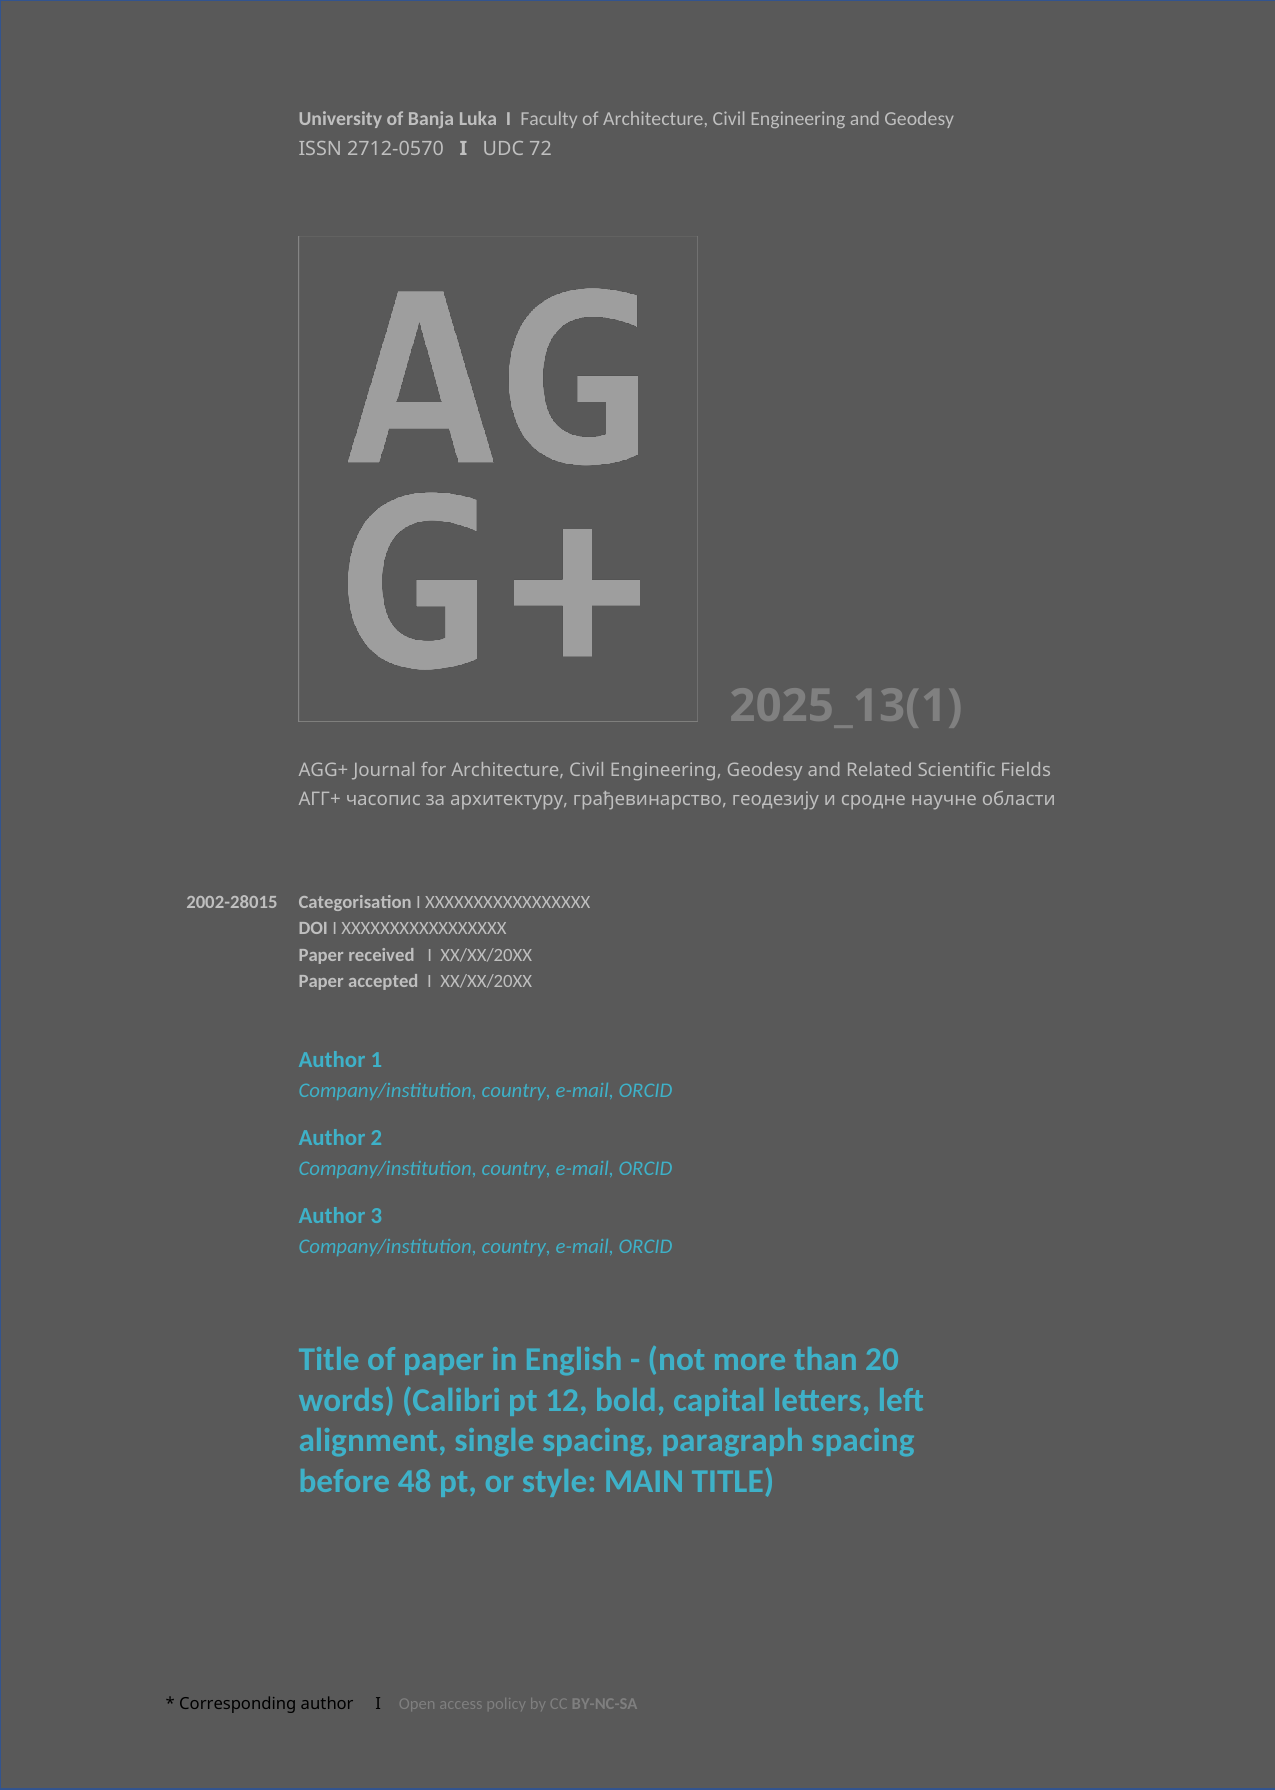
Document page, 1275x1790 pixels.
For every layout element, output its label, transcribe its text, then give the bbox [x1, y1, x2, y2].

picture [298, 236, 698, 722]
text AGG+ Journal for Architecture, Civil Engineering, Geodesy and Related Scientific Fields [298, 756, 1169, 782]
text ISSN 2712-0570 I UDC 72 [298, 134, 1169, 161]
text Company/institution, country, e-mail, ORCID [298, 1156, 991, 1181]
text Author 1 [298, 1045, 991, 1073]
text Company/institution, country, e-mail, ORCID [298, 1078, 991, 1103]
text Company/institution, country, e-mail, ORCID [298, 1234, 991, 1259]
text Paper received I XX/XX/20XX [298, 943, 1169, 966]
text DOI I XXXXXXXXXXXXXXXXX [298, 916, 1169, 939]
text Author 3 [298, 1201, 991, 1229]
text Author 2 [298, 1123, 991, 1151]
text AГГ+ часопис за архитектуру, грађевинарство, геодезију и сродне научне области [298, 786, 1169, 811]
text Paper accepted I XX/XX/20XX [298, 969, 1169, 992]
text University of Banja Luka I Faculty of Architecture, Civil Engineering and Geodesy [298, 106, 1169, 130]
text 002-015 Categorisation I XXXXXXXXXXXXXXXXX [186, 890, 1169, 913]
